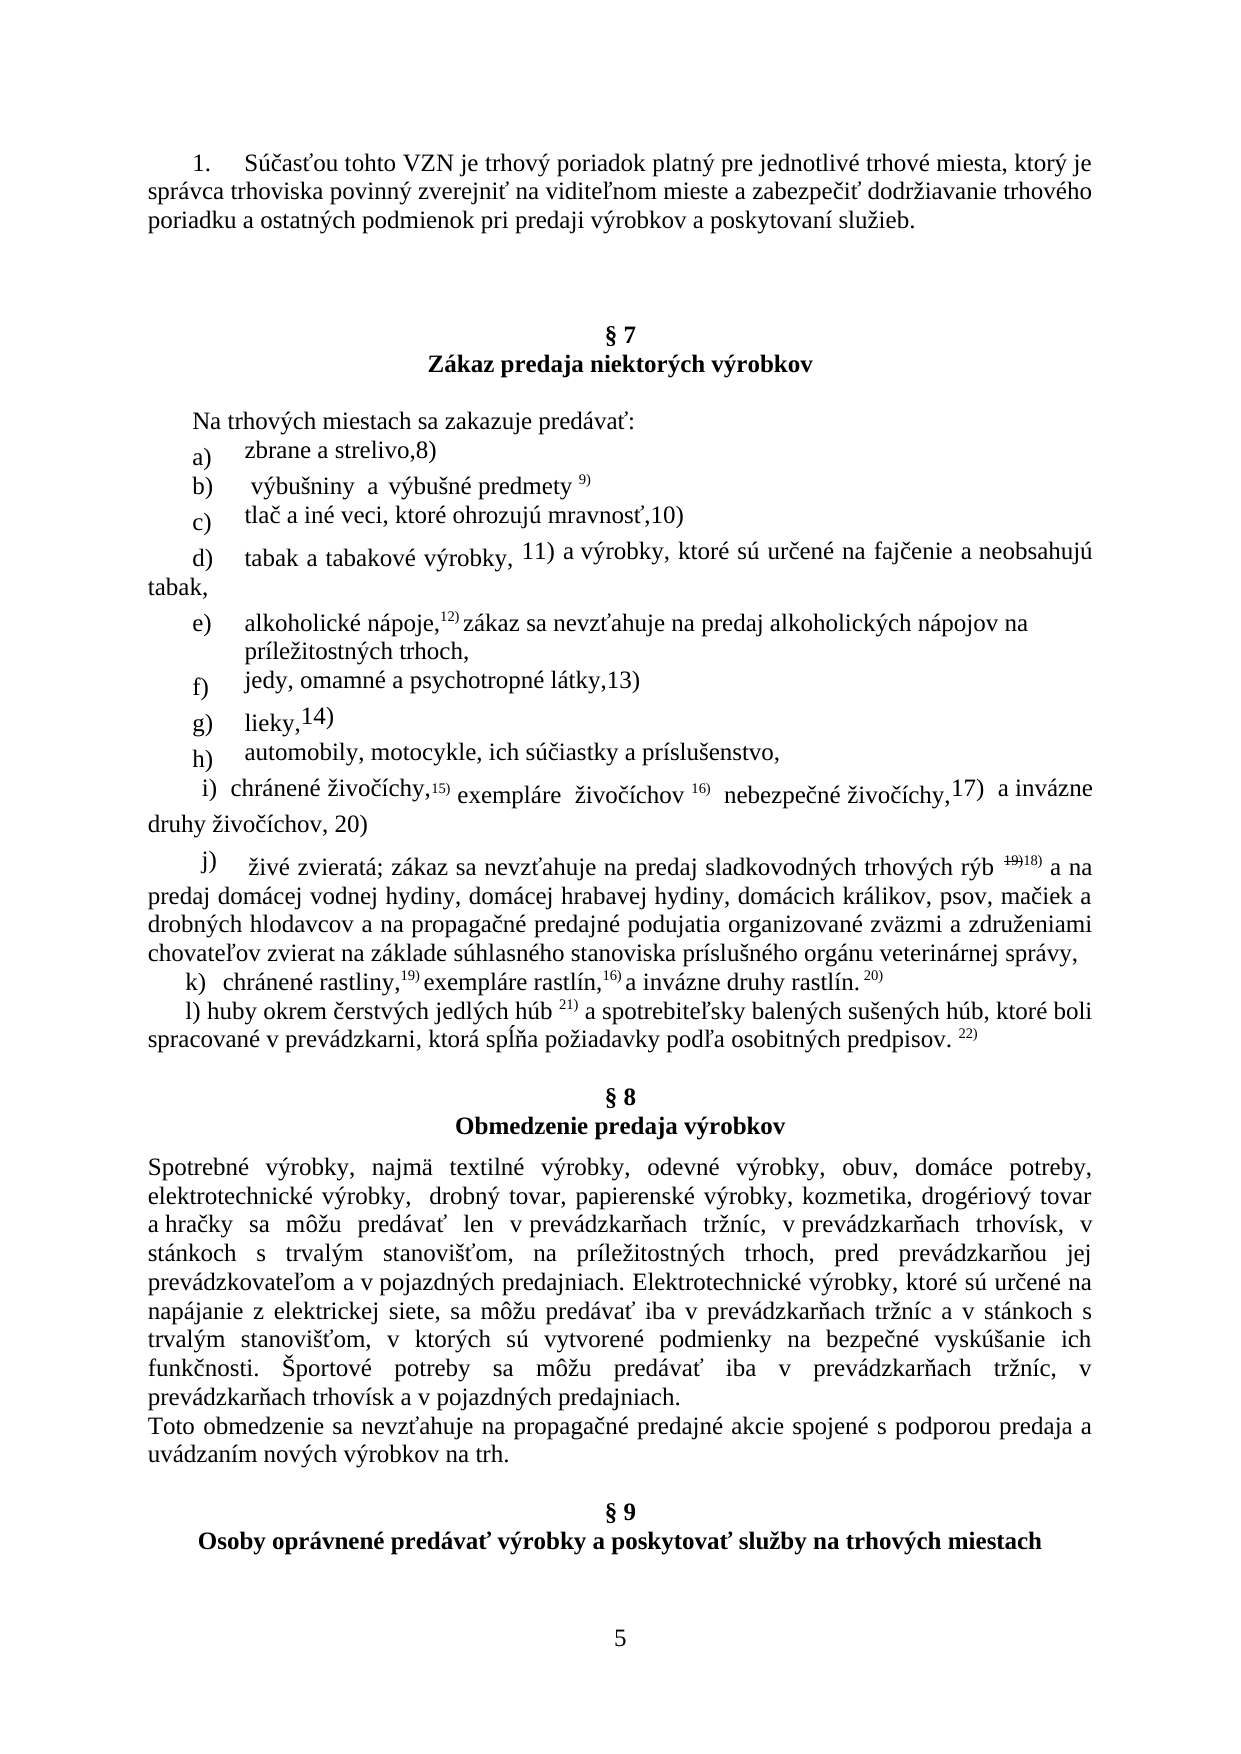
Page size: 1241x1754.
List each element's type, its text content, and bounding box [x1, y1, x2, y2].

text § 7 [148, 320, 1093, 349]
list chránené rastliny,19) exempláre rastlín,16) a invázne druhy rastlín. 20) [185, 967, 1093, 996]
text i) chránené živočíchy,15) exempláre živočíchov 16) nebezpečné živočíchy,17) a invázne druhy živočíchov, 20) [148, 773, 1093, 845]
list Súčasťou tohto VZN je trhový poriadok platný pre jednotlivé trhové miesta, ktorý je správca trhoviska povinný zverejniť na viditeľnom mieste a zabezpečiť dodržiavanie trhového poriadku a ostatných podmienok pri predaji výrobkov a poskytovaní služieb. [148, 148, 1093, 234]
text l) huby okrem čerstvých jedlých húb 21) a spotrebiteľsky balených sušených húb, ktoré boli spracované v prevádzkarni, ktorá spĺňa požiadavky podľa osobitných predpisov. 22) [148, 996, 1093, 1053]
list výbušniny a výbušné predmety 9) [192, 471, 1093, 500]
text Toto obmedzenie sa nevzťahuje na propagačné predajné akcie spojené s podporou predaja a uvádzaním nových výrobkov na trh. [148, 1411, 1093, 1468]
text j) živé zvieratá; zákaz sa nevzťahuje na predaj sladkovodných trhových rýb 19)18) a na predaj domácej vodnej hydiny, domácej hrabavej hydiny, domácich králikov, psov, mačiek a drobných hlodavcov a na propagačné predajné podujatia organizované zväzmi a združeniami chovateľov zvierat na základe súhlasného stanoviska príslušného orgánu veterinárnej správy, [148, 845, 1093, 967]
list tabak a tabakové výrobky, 11) a výrobky, ktoré sú určené na fajčenie a neobsahujú tabak, [148, 536, 1093, 608]
list zbrane a strelivo,8) [192, 435, 1093, 471]
subtitle Na trhových miestach sa zakazuje predávať: [148, 406, 1093, 435]
text Osoby oprávnené predávať výrobky a poskytovať služby na trhových miestach [148, 1526, 1093, 1554]
text Obmedzenie predaja výrobkov [148, 1111, 1093, 1139]
list jedy, omamné a psychotropné látky,13) [192, 665, 1093, 701]
list tlač a iné veci, ktoré ohrozujú mravnosť,10) [148, 500, 1093, 536]
list automobily, motocykle, ich súčiastky a príslušenstvo, [148, 737, 1093, 773]
text Zákaz predaja niektorých výrobkov [148, 349, 1093, 378]
text § 9 [148, 1497, 1093, 1526]
text § 8 [148, 1082, 1093, 1111]
list lieky,14) [148, 701, 1093, 737]
list alkoholické nápoje,12) zákaz sa nevzťahuje na predaj alkoholických nápojov na príležitostných trhoch, [192, 608, 1093, 665]
subtitle Spotrebné výrobky, najmä textilné výrobky, odevné výrobky, obuv, domáce potreby, elektrotechnické výrobky, drobný tovar, papierenské výrobky, kozmetika, drogériový tovar a hračky sa môžu predávať len v prevádzkarňach tržníc, v prevádzkarňach trhovísk, v stánkoch s trvalým stanovišťom, na príležitostných trhoch, pred prevádzkarňou jej prevádzkovateľom a v pojazdných predajniach. Elektrotechnické výrobky, ktoré sú určené na napájanie z elektrickej siete, sa môžu predávať iba v prevádzkarňach tržníc a v stánkoch s trvalým stanovišťom, v ktorých sú vytvorené podmienky na bezpečné vyskúšanie ich funkčnosti. Športové potreby sa môžu predávať iba v prevádzkarňach tržníc, v prevádzkarňach trhovísk a v pojazdných predajniach. [148, 1152, 1093, 1411]
